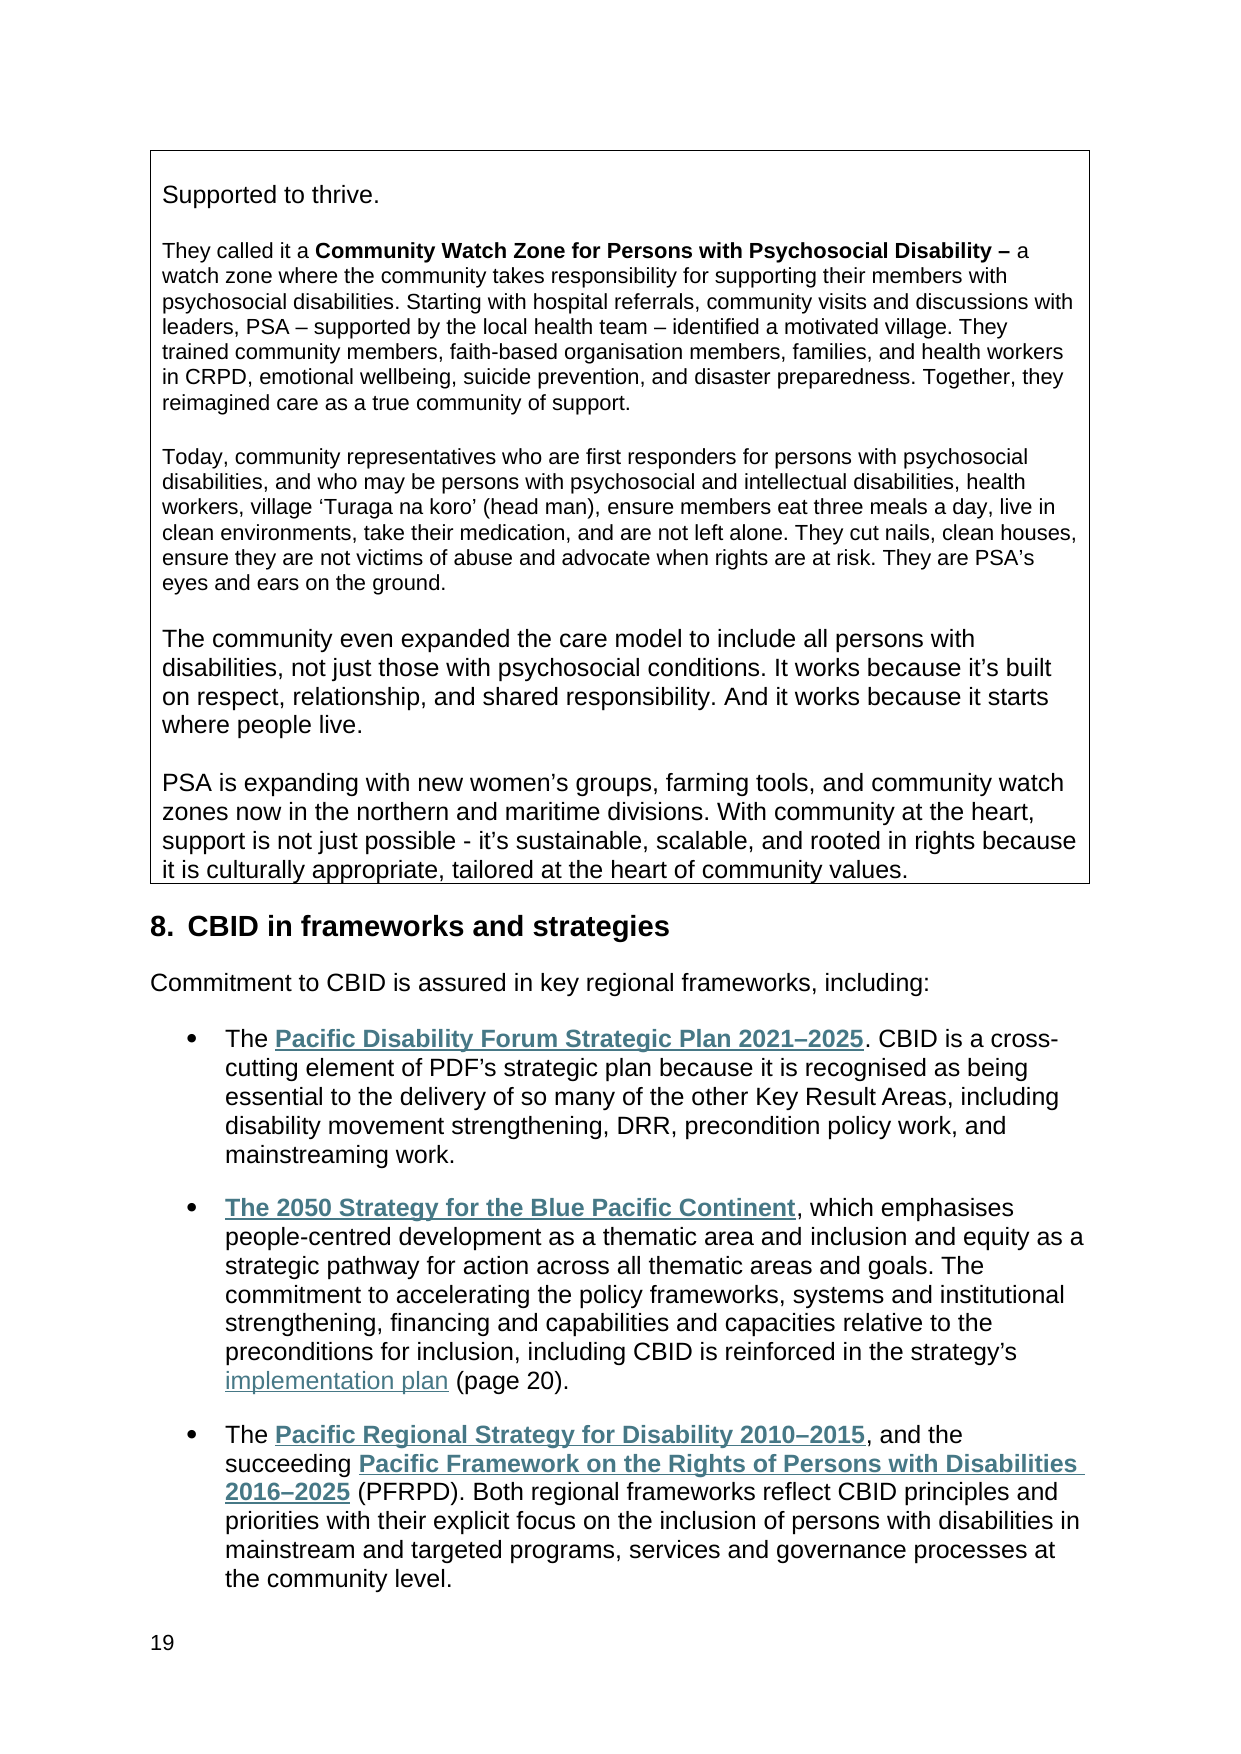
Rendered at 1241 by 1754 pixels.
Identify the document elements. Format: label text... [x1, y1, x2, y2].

list The Pacific Disability Forum Strategic Plan 2021–2025. CBID is a cross-cutting element of PDF’s strategic plan because it is recognised as being essential to the delivery of so many of the other Key Result Areas, including disability movement strengthening, DRR, precondition policy work, and mainstreaming work. [187, 1024, 1090, 1168]
text Commitment to CBID is assured in key regional frameworks, including: [150, 968, 1090, 997]
subtitle CBID in frameworks and strategies [150, 909, 1090, 943]
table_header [151, 151, 1089, 883]
list The 2050 Strategy for the Blue Pacific Continent, which emphasises people-centred development as a thematic area and inclusion and equity as a strategic pathway for action across all thematic areas and goals. The commitment to accelerating the policy frameworks, systems and institutional strengthening, financing and capabilities and capacities relative to the preconditions for inclusion, including CBID is reinforced in the strategy’s implementation plan (page 20). [187, 1193, 1090, 1395]
list The Pacific Regional Strategy for Disability 2010–2015, and the succeeding Pacific Framework on the Rights of Persons with Disabilities 2016–2025 (PFRPD). Both regional frameworks reflect CBID principles and priorities with their explicit focus on the inclusion of persons with disabilities in mainstream and targeted programs, services and governance processes at the community level. [187, 1420, 1090, 1592]
